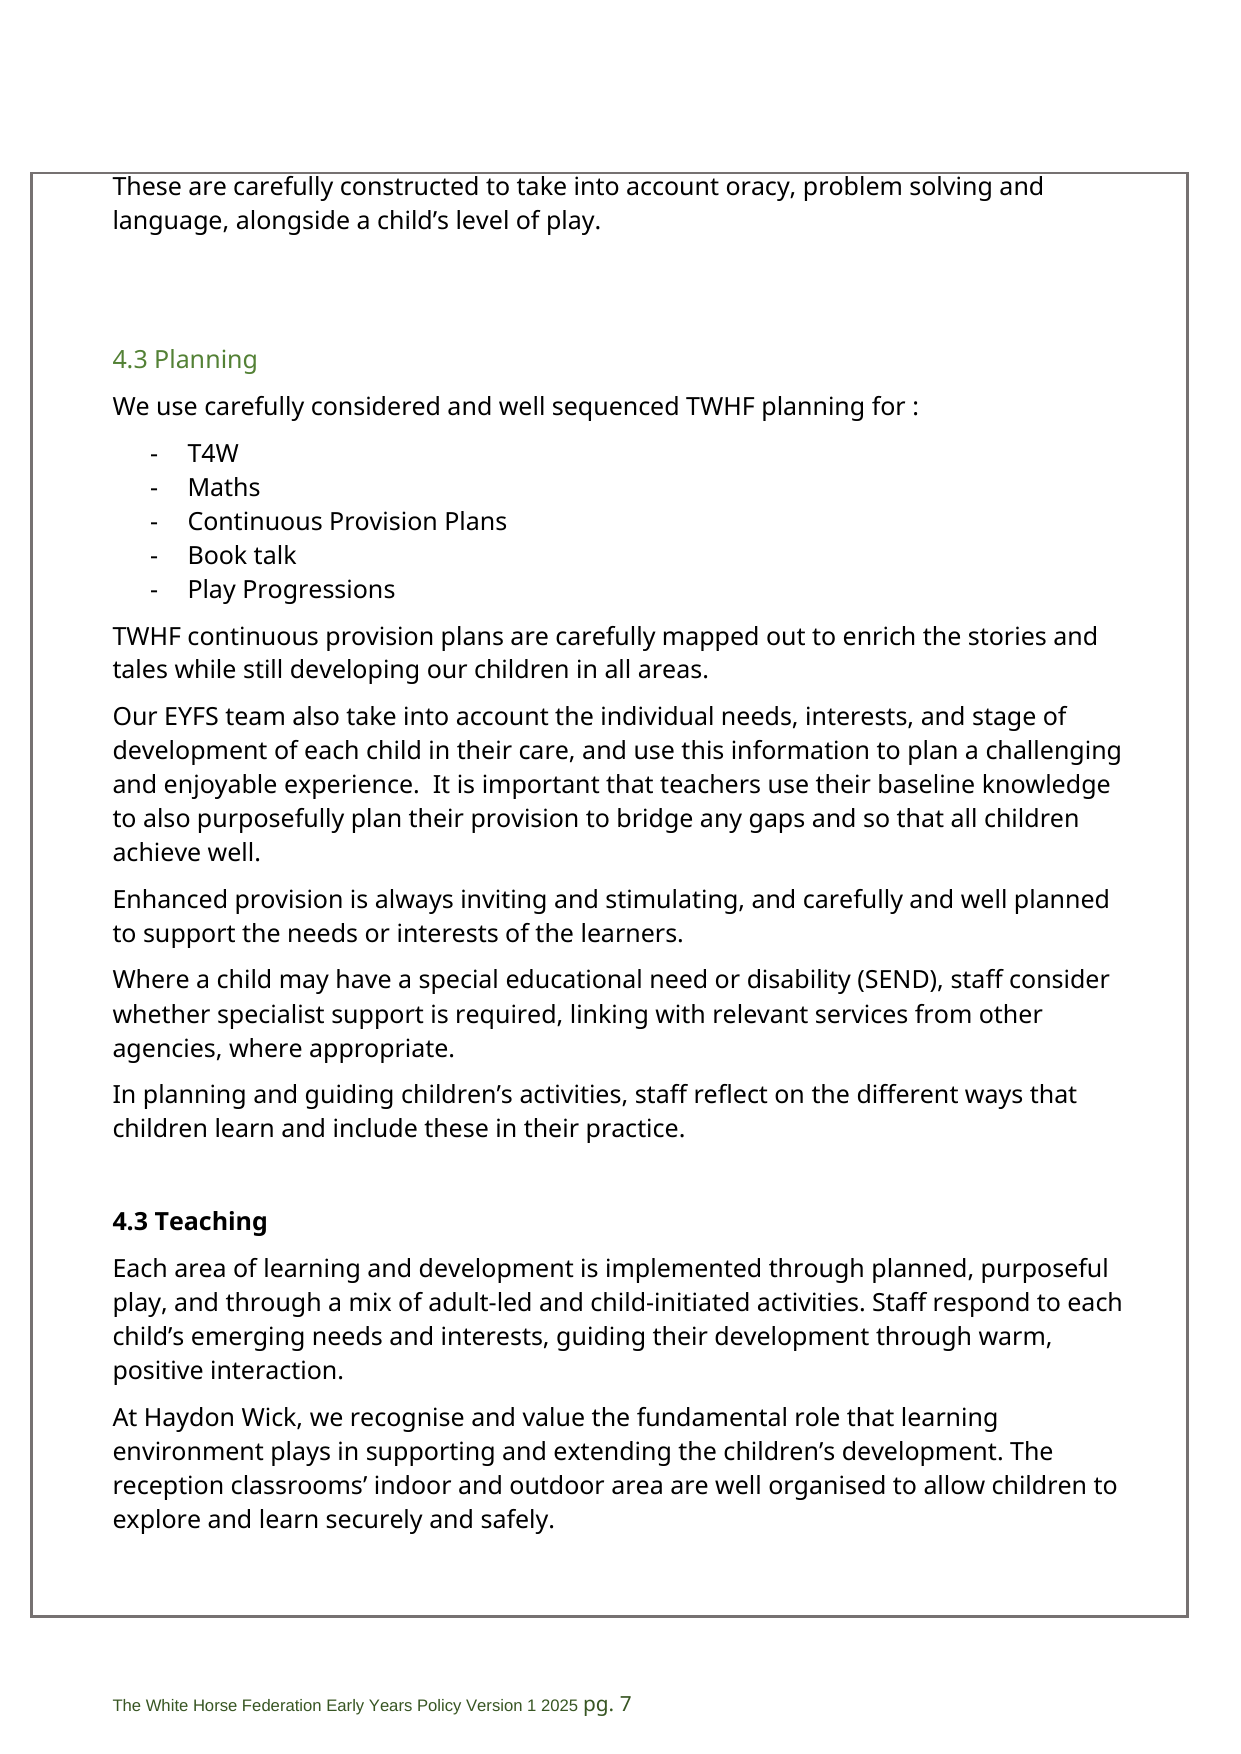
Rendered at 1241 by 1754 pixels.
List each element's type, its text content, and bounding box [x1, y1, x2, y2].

list Maths [150, 469, 1128, 503]
text Our EYFS team also take into account the individual needs, interests, and stage of development of each child in their care, and use this information to plan a challenging and enjoyable experience. It is important that teachers use their baseline knowledge to also purposefully plan their provision to bridge any gaps and so that all children achieve well. [112, 699, 1128, 869]
text 4.3 Teaching [112, 1204, 1128, 1238]
text TWHF continuous provision plans are carefully mapped out to enrich the stories and tales while still developing our children in all areas. [112, 618, 1128, 686]
text We use carefully considered and well sequenced TWHF planning for : [112, 389, 1128, 423]
list T4W [150, 435, 1128, 469]
text 4.3 Planning [112, 342, 1128, 376]
text Enhanced provision is always inviting and stimulating, and carefully and well planned to support the needs or interests of the learners. [112, 882, 1128, 950]
text At Haydon Wick, we recognise and value the fundamental role that learning environment plays in supporting and extending the children’s development. The reception classrooms’ indoor and outdoor area are well organised to allow children to explore and learn securely and safely. [112, 1399, 1128, 1536]
list Play Progressions [150, 572, 1128, 606]
text Where a child may have a special educational need or disability (SEND), staff consider whether specialist support is required, linking with relevant services from other agencies, where appropriate. [112, 962, 1128, 1064]
text Each area of learning and development is implemented through planned, purposeful play, and through a mix of adult-led and child-initiated activities. Staff respond to each child’s emerging needs and interests, guiding their development through warm, positive interaction. [112, 1251, 1128, 1387]
text These are carefully constructed to take into account oracy, problem solving and language, alongside a child’s level of play. [112, 168, 1128, 237]
list Continuous Provision Plans [150, 503, 1128, 537]
text In planning and guiding children’s activities, staff reflect on the different ways that children learn and include these in their practice. [112, 1077, 1128, 1145]
list Book talk [150, 537, 1128, 572]
